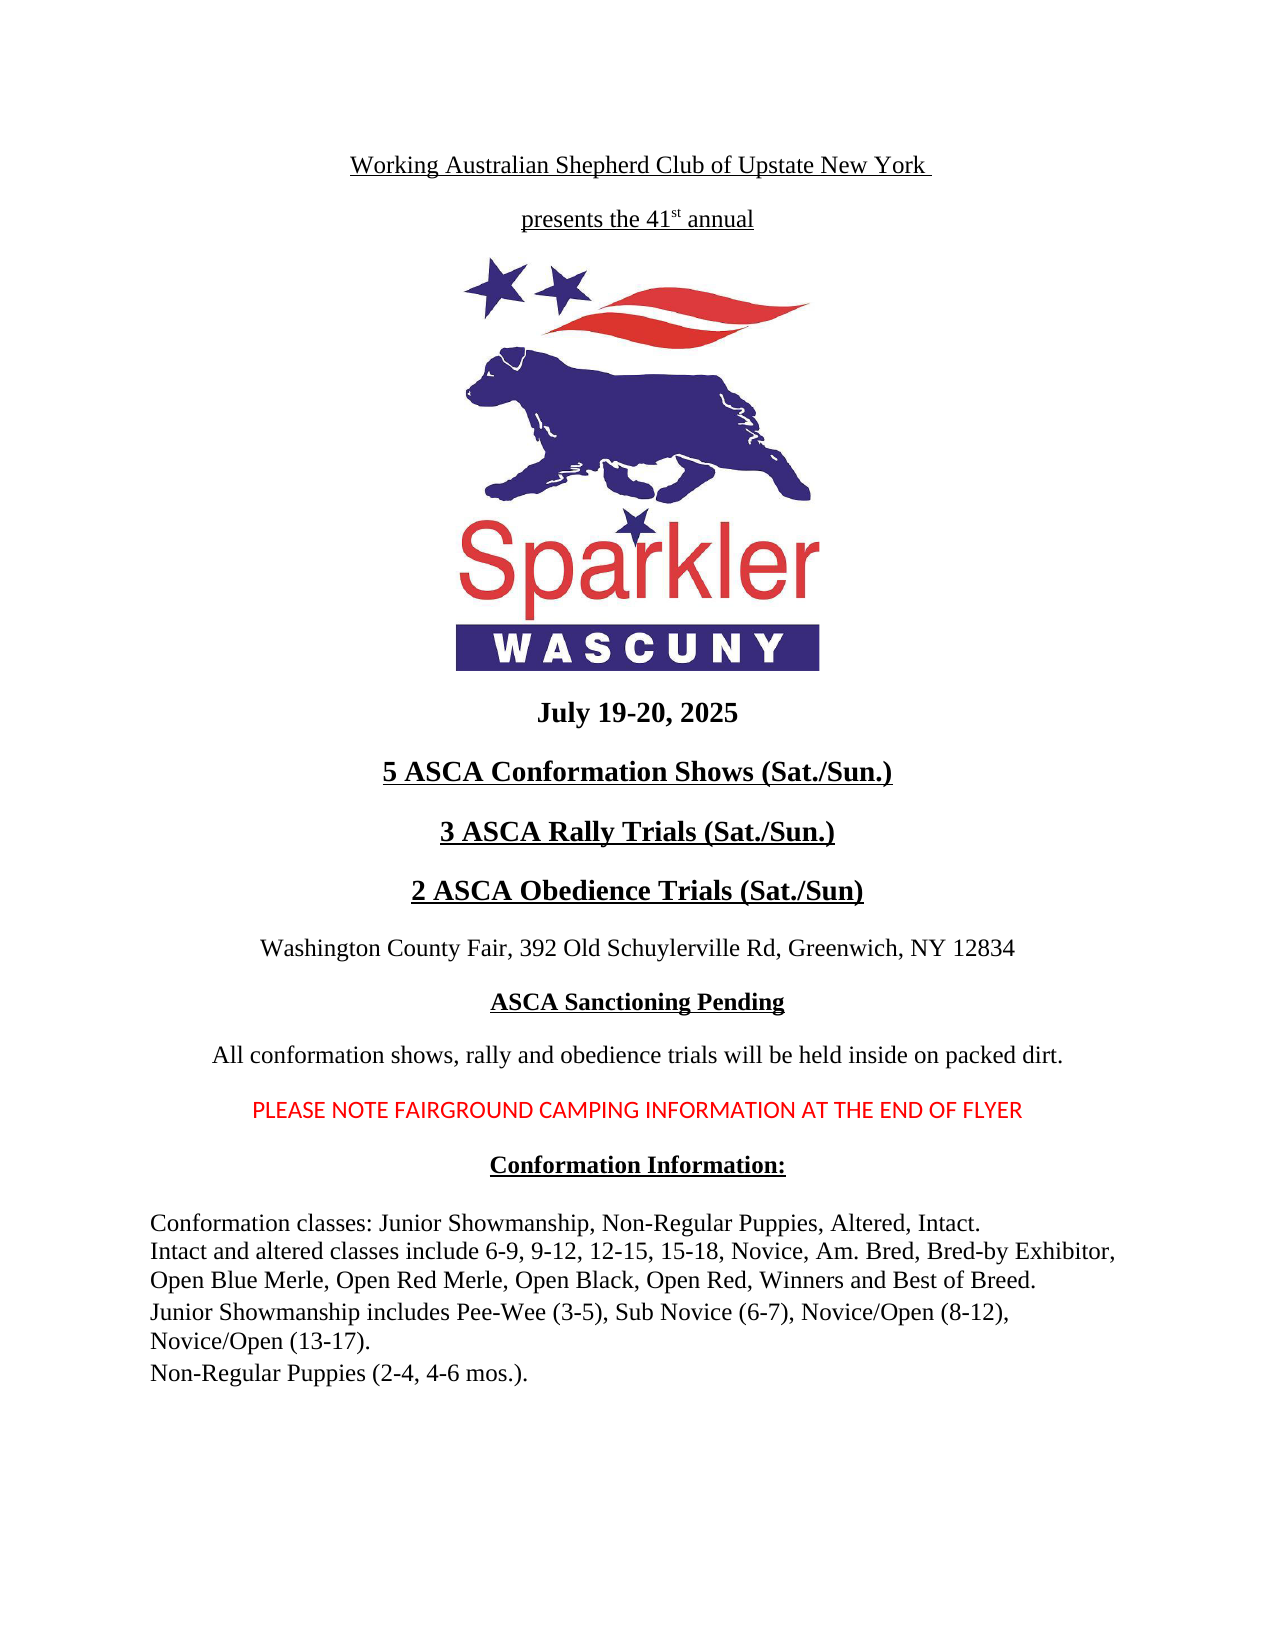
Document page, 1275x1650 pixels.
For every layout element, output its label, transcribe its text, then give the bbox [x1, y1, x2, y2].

text Working Australian Shepherd Club of Upstate New York [150, 150, 1125, 179]
text 3 ASCA Rally Trials (Sat./Sun.) [150, 814, 1125, 847]
text PLEASE NOTE FAIRGROUND CAMPING INFORMATION AT THE END OF FLYER [150, 1094, 1125, 1125]
text Intact and altered classes include 6-9, 9-12, 12-15, 15-18, Novice, Am. Bred, Bred-by Exhibitor, Open Blue Merle, Open Red Merle, Open Black, Open Red, Winners and Best of Breed. [150, 1236, 1125, 1294]
text Conformation Information: [150, 1150, 1125, 1179]
text Conformation classes: Junior Showmanship, Non-Regular Puppies, Altered, Intact. [150, 1208, 1125, 1236]
text presents the 41st annual [150, 204, 1125, 233]
text Junior Showmanship includes Pee-Wee (3-5), Sub Novice (6-7), Novice/Open (8-12), Novice/Open (13-17). [150, 1297, 1125, 1354]
text 2 ASCA Obedience Trials (Sat./Sun) [150, 873, 1125, 907]
text Washington County Fair, 392 Old Schuylerville Rd, Greenwich, NY 12834 [150, 933, 1125, 961]
text All conformation shows, rally and obedience trials will be held inside on packed dirt. [150, 1040, 1125, 1069]
text ASCA Sanctioning Pending [150, 987, 1125, 1015]
text 5 ASCA Conformation Shows (Sat./Sun.) [150, 754, 1125, 788]
text Non-Regular Puppies (2-4, 4-6 mos.). [150, 1358, 1125, 1386]
text July 19-20, 2025 [150, 695, 1125, 729]
